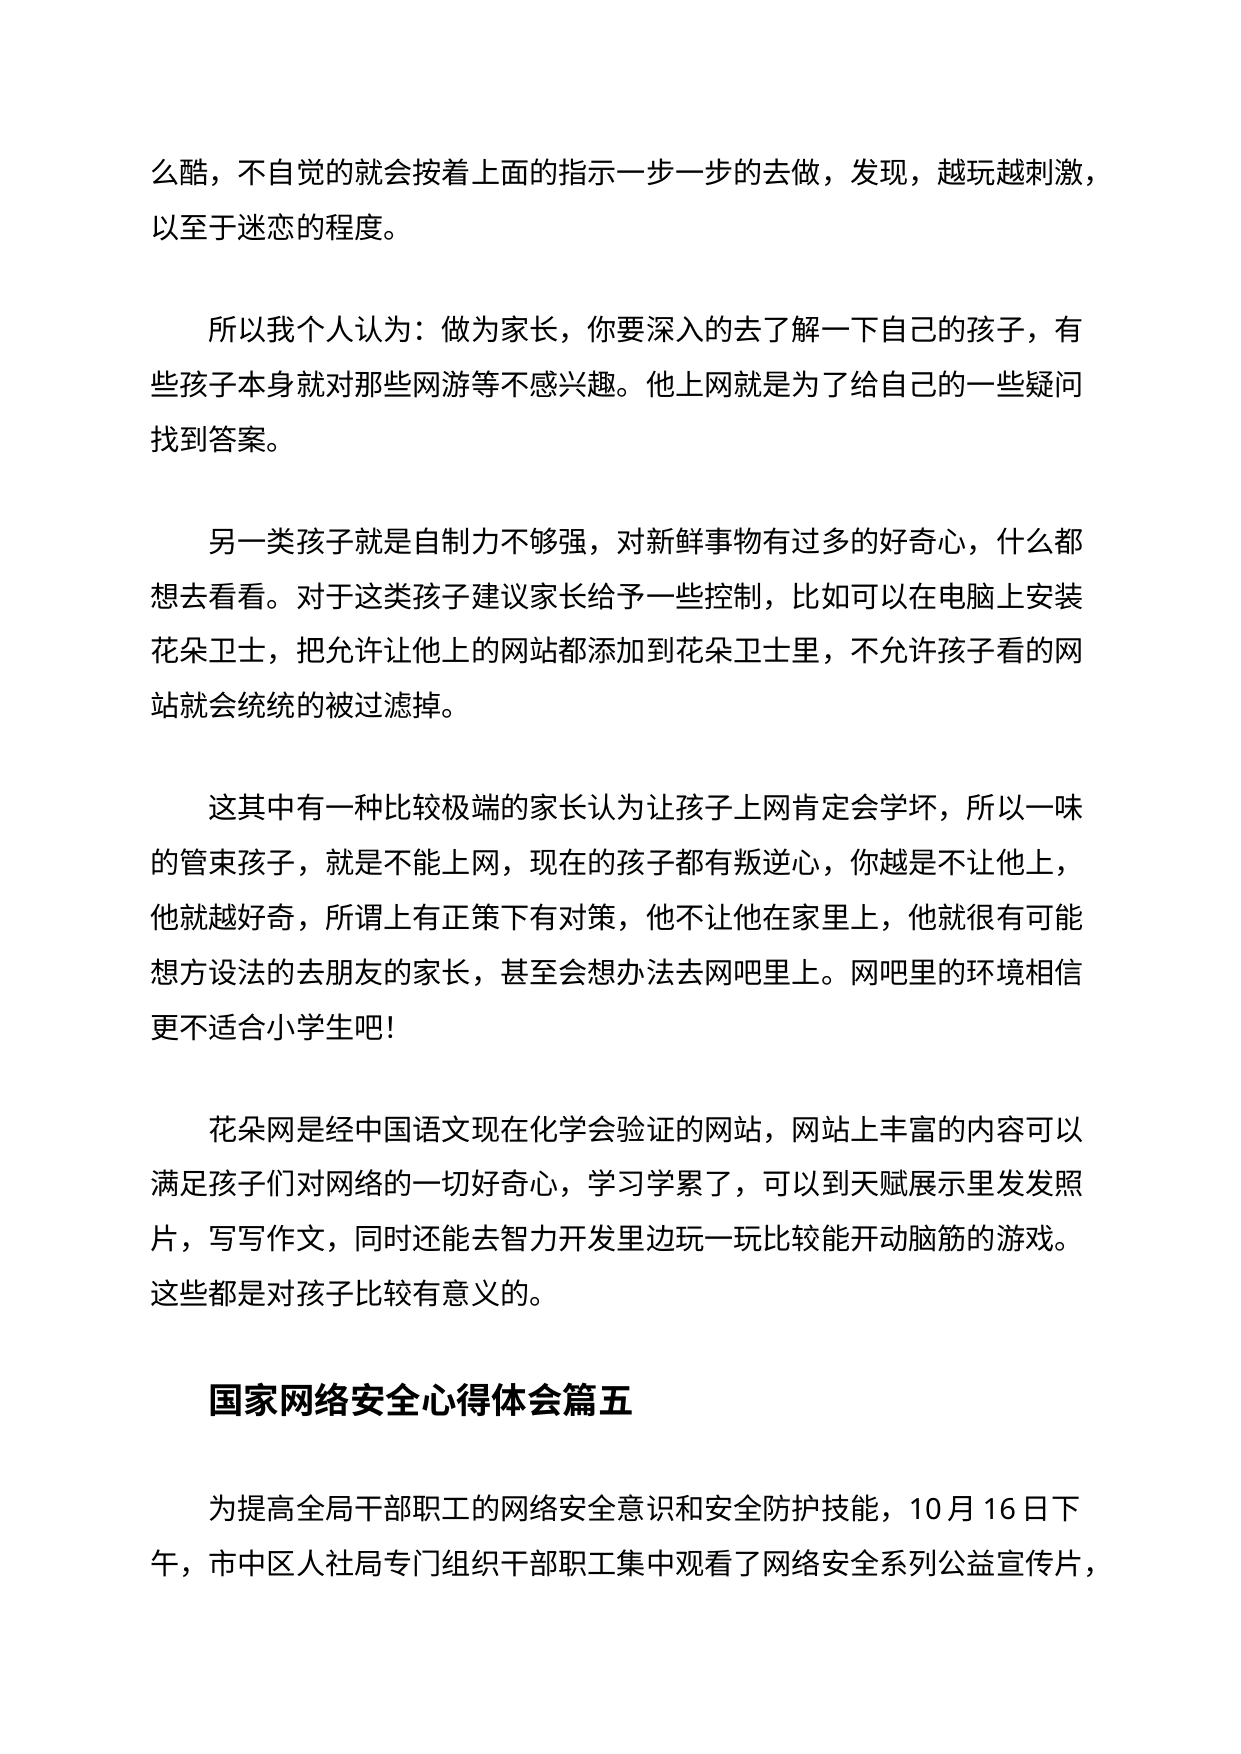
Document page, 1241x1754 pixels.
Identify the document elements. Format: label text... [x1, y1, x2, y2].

text 花朵网是经中国语文现在化学会验证的网站，网站上丰富的内容可以满足孩子们对网络的一切好奇心，学习学累了，可以到天赋展示里发发照片，写写作文，同时还能去智力开发里边玩一玩比较能开动脑筋的游戏。这些都是对孩子比较有意义的。 [150, 1106, 1090, 1313]
text 所以我个人认为：做为家长，你要深入的去了解一下自己的孩子，有些孩子本身就对那些网游等不感兴趣。他上网就是为了给自己的一些疑问找到答案。 [150, 307, 1090, 459]
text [150, 1486, 1090, 1583]
text 国家网络安全心得体会篇五 [150, 1372, 1090, 1424]
text 另一类孩子就是自制力不够强，对新鲜事物有过多的好奇心，什么都想去看看。对于这类孩子建议家长给予一些控制，比如可以在电脑上安装花朵卫士，把允许让他上的网站都添加到花朵卫士里，不允许孩子看的网站就会统统的被过滤掉。 [150, 518, 1090, 725]
text 这其中有一种比较极端的家长认为让孩子上网肯定会学坏，所以一味的管束孩子，就是不能上网，现在的孩子都有叛逆心，你越是不让他上，他就越好奇，所谓上有正策下有对策，他不让他在家里上，他就很有可能想方设法的去朋友的家长，甚至会想办法去网吧里上。网吧里的环境相信更不适合小学生吧！ [150, 785, 1090, 1047]
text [150, 150, 1090, 247]
